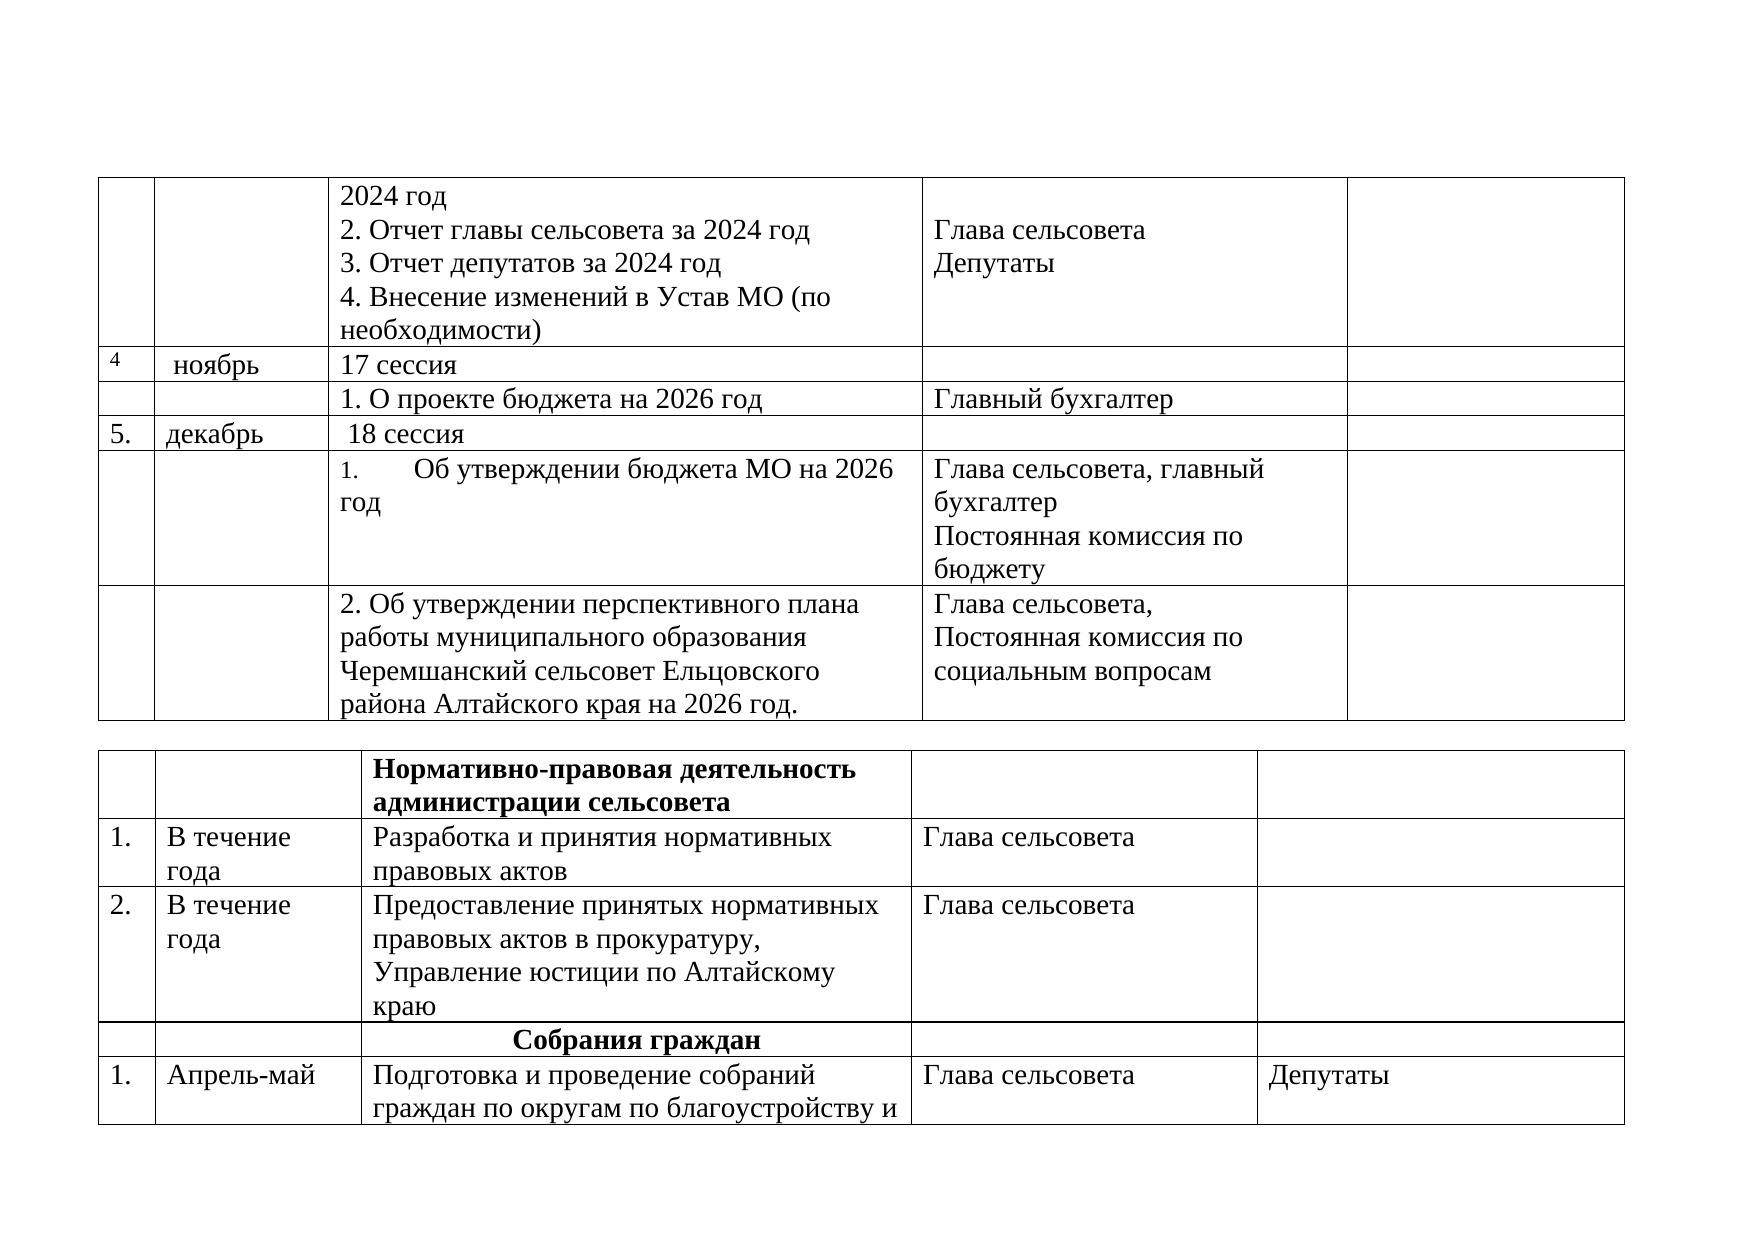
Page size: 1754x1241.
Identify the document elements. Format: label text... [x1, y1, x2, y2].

table_cell Об утверждении бюджета МО на 2026 год [329, 451, 922, 585]
table_cell 17 сессия [329, 347, 922, 381]
table_cell ноябрь [155, 347, 328, 381]
table_cell Глава сельсовета [912, 1057, 1257, 1124]
table_cell Глава сельсовета [912, 819, 1257, 886]
table_cell Разработка и принятия нормативных правовых актов [362, 819, 911, 886]
table_cell 1. [99, 1057, 155, 1124]
table_cell [99, 178, 154, 346]
table_cell [1348, 347, 1624, 381]
table_cell 4 [99, 347, 154, 381]
table_cell [1258, 887, 1624, 1021]
table_cell Глава сельсовета, Постоянная комиссия по социальным вопросам [923, 586, 1347, 720]
table_header [156, 751, 361, 818]
table_cell [99, 382, 154, 415]
table_cell 2. Об утверждении перспективного плана работы муниципального образования Черемшанский сельсовет Ельцовского района Алтайского края на 2026 год. [329, 586, 922, 720]
table_cell [155, 178, 328, 346]
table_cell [362, 1057, 911, 1124]
table_cell В течение года [156, 887, 361, 1021]
table_header [99, 751, 155, 818]
table_cell 2. [99, 887, 155, 1021]
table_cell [329, 178, 922, 346]
table_cell [1348, 586, 1624, 720]
table_cell Депутаты [1258, 1057, 1624, 1124]
table_cell [1348, 416, 1624, 450]
table_cell [156, 1023, 361, 1056]
table_cell Предоставление принятых нормативных правовых актов в прокуратуру, Управление юстиции по Алтайскому краю [362, 887, 911, 1021]
table_cell [1258, 1023, 1624, 1056]
table_cell [1348, 382, 1624, 415]
table_cell Главный бухгалтер [923, 382, 1347, 415]
table_cell [1258, 819, 1624, 886]
table_cell [1348, 451, 1624, 585]
table_cell 5. [99, 416, 154, 450]
table_cell 1. О проекте бюджета на 2026 год [329, 382, 922, 415]
table_cell Глава сельсовета [912, 887, 1257, 1021]
table_header [1258, 751, 1624, 818]
table_cell [923, 416, 1347, 450]
table_cell [99, 586, 154, 720]
table_cell [155, 451, 328, 585]
table_cell 1. [99, 819, 155, 886]
table_cell декабрь [155, 416, 328, 450]
table_header Нормативно-правовая деятельность администрации сельсовета [362, 751, 911, 818]
table_cell [99, 451, 154, 585]
table_cell [155, 382, 328, 415]
table_cell Апрель-май [156, 1057, 361, 1124]
table_cell Глава сельсовета, главный бухгалтер Постоянная комиссия по бюджету [923, 451, 1347, 585]
table_cell [155, 586, 328, 720]
table_cell 18 сессия [329, 416, 922, 450]
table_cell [923, 178, 1347, 346]
table_cell [923, 347, 1347, 381]
table_header [912, 751, 1257, 818]
table_cell [1348, 178, 1624, 346]
table_cell В течение года [156, 819, 361, 886]
table_cell [912, 1023, 1257, 1056]
table_cell Собрания граждан [362, 1023, 911, 1056]
table_cell [99, 1023, 155, 1056]
